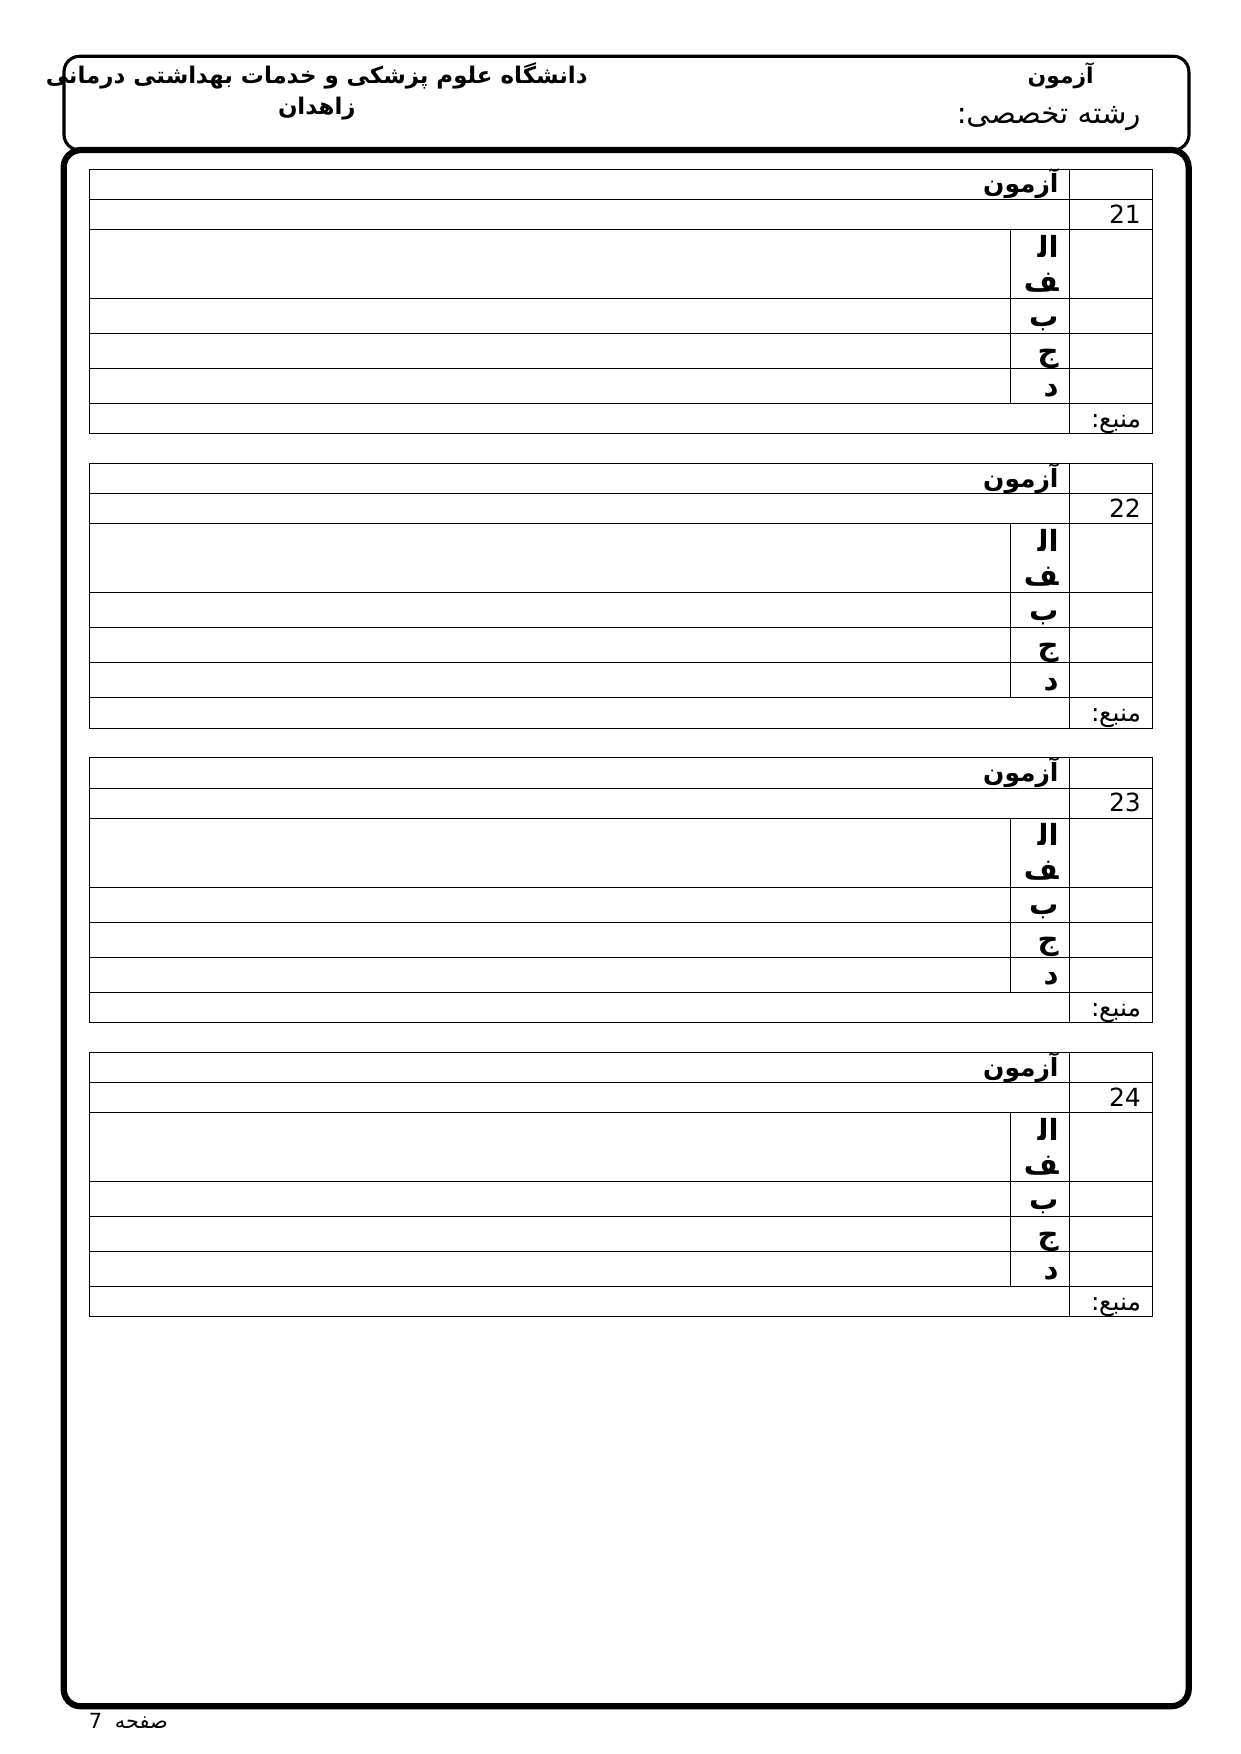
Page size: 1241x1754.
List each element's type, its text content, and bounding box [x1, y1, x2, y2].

table_cell [90, 1252, 1010, 1286]
table_cell ج [1011, 923, 1069, 957]
table_cell [90, 369, 1010, 403]
table_cell [90, 819, 1010, 887]
table_header [1070, 1053, 1152, 1082]
table_cell ب [1011, 888, 1069, 922]
table_cell [1070, 369, 1152, 403]
table_cell [1070, 888, 1152, 922]
table_cell ج [1011, 334, 1069, 368]
table_cell [90, 299, 1010, 333]
table_cell الف [1011, 230, 1069, 298]
table_cell منبع: [1070, 1287, 1152, 1316]
table_cell [90, 334, 1010, 368]
table_cell منبع: [1070, 698, 1152, 727]
table_cell ج [1011, 1217, 1069, 1251]
table_cell [90, 524, 1010, 592]
table_cell [90, 404, 1069, 433]
table_cell [1070, 958, 1152, 992]
table_cell [1070, 1217, 1152, 1251]
table_cell [1070, 923, 1152, 957]
table_cell د [1011, 663, 1069, 697]
table_cell [1070, 819, 1152, 887]
table_cell [90, 1083, 1069, 1112]
table_cell [90, 200, 1069, 229]
table_header [1070, 758, 1152, 787]
table_cell [1070, 1113, 1152, 1181]
table_cell [90, 1182, 1010, 1216]
table_cell [90, 923, 1010, 957]
table_cell 22 [1070, 494, 1152, 523]
table_header آزمون [90, 758, 1069, 787]
table_cell [1070, 663, 1152, 697]
table_cell 23 [1070, 789, 1152, 818]
table_cell [1070, 334, 1152, 368]
table_cell ب [1011, 593, 1069, 627]
table_cell د [1011, 369, 1069, 403]
table_cell د [1011, 1252, 1069, 1286]
table_cell [90, 1113, 1010, 1181]
table_cell [90, 628, 1010, 662]
table_header [1070, 170, 1152, 199]
table_cell [1070, 593, 1152, 627]
table_cell د [1011, 958, 1069, 992]
table_cell [1070, 1252, 1152, 1286]
table_cell ج [1011, 628, 1069, 662]
table_cell [90, 698, 1069, 727]
table_cell الف [1011, 524, 1069, 592]
table_cell منبع: [1070, 993, 1152, 1022]
table_header آزمون [90, 170, 1069, 199]
table_cell [90, 1287, 1069, 1316]
table_cell 24 [1070, 1083, 1152, 1112]
table_cell [1070, 1182, 1152, 1216]
table_cell الف [1011, 819, 1069, 887]
table_cell [1070, 230, 1152, 298]
table_cell [90, 888, 1010, 922]
table_cell ب [1011, 299, 1069, 333]
table_cell [90, 789, 1069, 818]
table_cell [90, 230, 1010, 298]
table_header آزمون [90, 1053, 1069, 1082]
table_cell [90, 958, 1010, 992]
table_cell [90, 494, 1069, 523]
table_header آزمون [90, 464, 1069, 493]
table_cell [90, 993, 1069, 1022]
table_header [1070, 464, 1152, 493]
table_cell ب [1011, 1182, 1069, 1216]
table_cell [1070, 524, 1152, 592]
table_cell [90, 663, 1010, 697]
table_cell 21 [1070, 200, 1152, 229]
table_cell [1070, 299, 1152, 333]
table_cell [90, 593, 1010, 627]
table_cell [1070, 628, 1152, 662]
table_cell منبع: [1070, 404, 1152, 433]
table_cell [90, 1217, 1010, 1251]
table_cell الف [1011, 1113, 1069, 1181]
